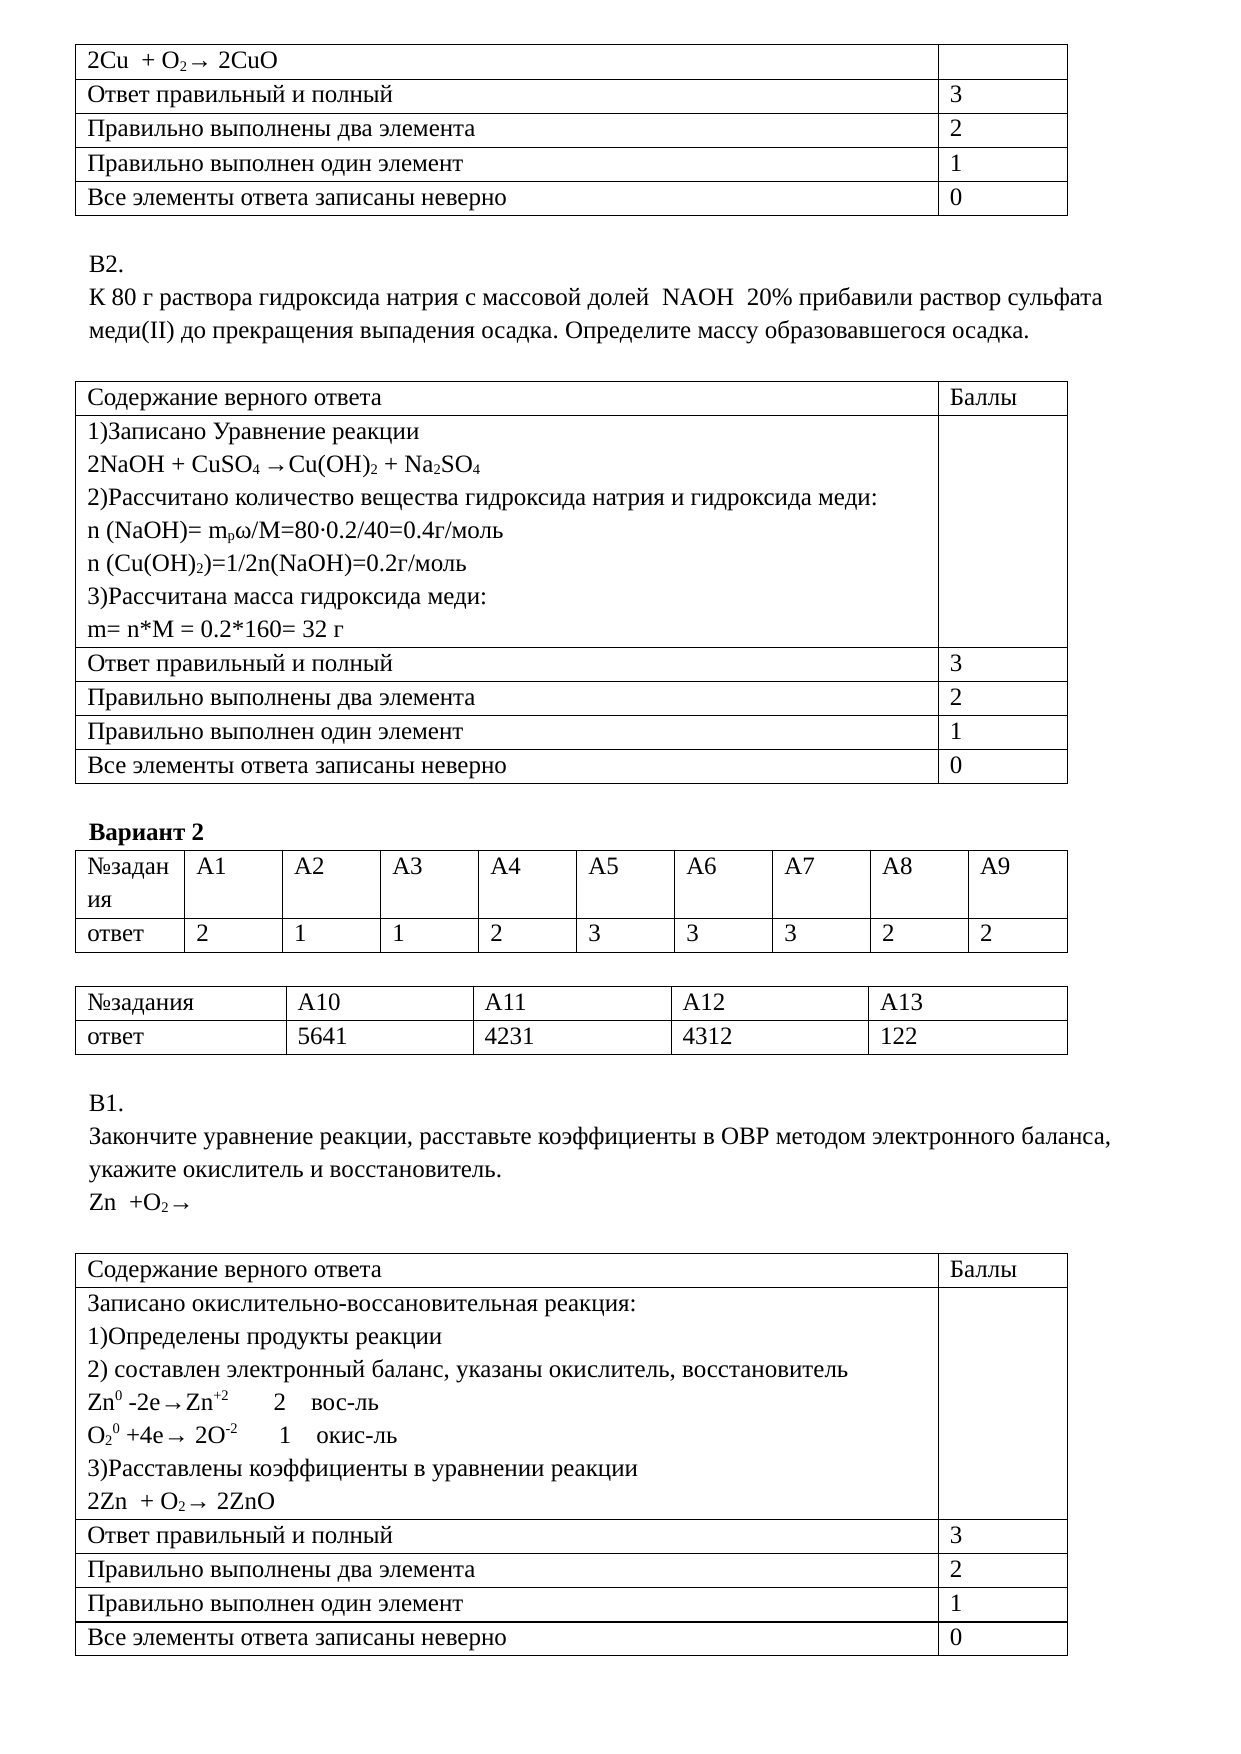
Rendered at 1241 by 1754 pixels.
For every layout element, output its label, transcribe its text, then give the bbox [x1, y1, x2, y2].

table_cell 5641 [287, 1021, 473, 1054]
table_cell 3 [675, 919, 772, 952]
table_header А2 [283, 851, 380, 917]
table_cell 2 [939, 682, 1067, 715]
text Вариант 2 [88, 817, 1152, 846]
table_header А10 [287, 987, 473, 1020]
table_cell Записано окислительно-воссановительная реакция: 1)Определены продукты реакции 2) составлен электронный баланс, указаны окислитель, восстановитель Zn0 -2e→Zn+2 2 вос-ль O20 +4e→ 2O-2 1 окис-ль 3)Расставлены коэффициенты в уравнении реакции 2Zn + O2→ 2ZnO [76, 1288, 938, 1519]
table_cell ответ [76, 919, 184, 952]
table_header А7 [773, 851, 870, 917]
table_cell Все элементы ответа записаны неверно [76, 750, 938, 783]
table_cell [939, 45, 1067, 78]
table_header А8 [871, 851, 968, 917]
table_cell 3 [773, 919, 870, 952]
table_cell Правильно выполнен один элемент [76, 1588, 938, 1621]
table_header А4 [479, 851, 576, 917]
table_header А11 [474, 987, 671, 1020]
table_cell 2 [871, 919, 968, 952]
table_cell 0 [939, 1623, 1067, 1655]
table_cell Ответ правильный и полный [76, 1520, 938, 1553]
table_header №задания [76, 987, 286, 1020]
table_cell 3 [939, 80, 1067, 112]
table_cell 2 [185, 919, 282, 952]
table_header Баллы [939, 382, 1067, 415]
table_cell 0 [939, 750, 1067, 783]
table_cell Ответ правильный и полный [76, 80, 938, 112]
table_cell Правильно выполнен один элемент [76, 716, 938, 749]
table_cell 4231 [474, 1021, 671, 1054]
table_cell 3 [939, 648, 1067, 681]
table_cell 2 [939, 1554, 1067, 1587]
table_cell 1 [381, 919, 478, 952]
table_cell 4312 [672, 1021, 868, 1054]
text Zn +O2→ [88, 1187, 1152, 1216]
table_cell 1 [939, 716, 1067, 749]
table_cell 3 [577, 919, 674, 952]
table_cell 1)Записано Уравнение реакции 2NaOH + CuSO4 →Cu(OH)2 + Na2SO4 2)Рассчитано количество вещества гидроксида натрия и гидроксида меди: n (NaOH)= mpω/M=80∙0.2/40=0.4г/моль n (Cu(OH)2)=1/2n(NaOH)=0.2г/моль 3)Рассчитана масса гидроксида меди: m= n*M = 0.2*160= 32 г [76, 416, 938, 647]
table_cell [76, 45, 938, 78]
table_cell 122 [869, 1021, 1067, 1054]
table_cell 1 [283, 919, 380, 952]
table_cell Правильно выполнены два элемента [76, 1554, 938, 1587]
table_cell Все элементы ответа записаны неверно [76, 182, 938, 215]
table_cell 2 [479, 919, 576, 952]
text В2. [88, 249, 1152, 277]
table_cell 2 [939, 114, 1067, 147]
table_header №задания [76, 851, 184, 917]
table_header Баллы [939, 1254, 1067, 1287]
table_cell Все элементы ответа записаны неверно [76, 1623, 938, 1655]
table_header А12 [672, 987, 868, 1020]
table_header А9 [969, 851, 1067, 917]
table_cell [939, 416, 1067, 647]
table_cell [939, 1288, 1067, 1519]
table_header А5 [577, 851, 674, 917]
table_cell 2 [969, 919, 1067, 952]
table_header А3 [381, 851, 478, 917]
table_header Содержание верного ответа [76, 1254, 938, 1287]
table_header А1 [185, 851, 282, 917]
table_cell 1 [939, 1588, 1067, 1621]
text В1. [88, 1088, 1152, 1117]
table_cell ответ [76, 1021, 286, 1054]
table_cell Правильно выполнен один элемент [76, 148, 938, 181]
table_cell Ответ правильный и полный [76, 648, 938, 681]
text К 80 г раствора гидроксида натрия с массовой долей NAOH 20% прибавили раствор сульфата меди(II) до прекращения выпадения осадка. Определите массу образовавшегося осадка. [88, 282, 1152, 343]
table_cell Правильно выполнены два элемента [76, 682, 938, 715]
table_header А13 [869, 987, 1067, 1020]
table_cell 0 [939, 182, 1067, 215]
text Закончите уравнение реакции, расставьте коэффициенты в ОВР методом электронного баланса, укажите окислитель и восстановитель. [88, 1121, 1152, 1183]
table_header Содержание верного ответа [76, 382, 938, 415]
table_cell 3 [939, 1520, 1067, 1553]
table_header А6 [675, 851, 772, 917]
table_cell 1 [939, 148, 1067, 181]
table_cell Правильно выполнены два элемента [76, 114, 938, 147]
